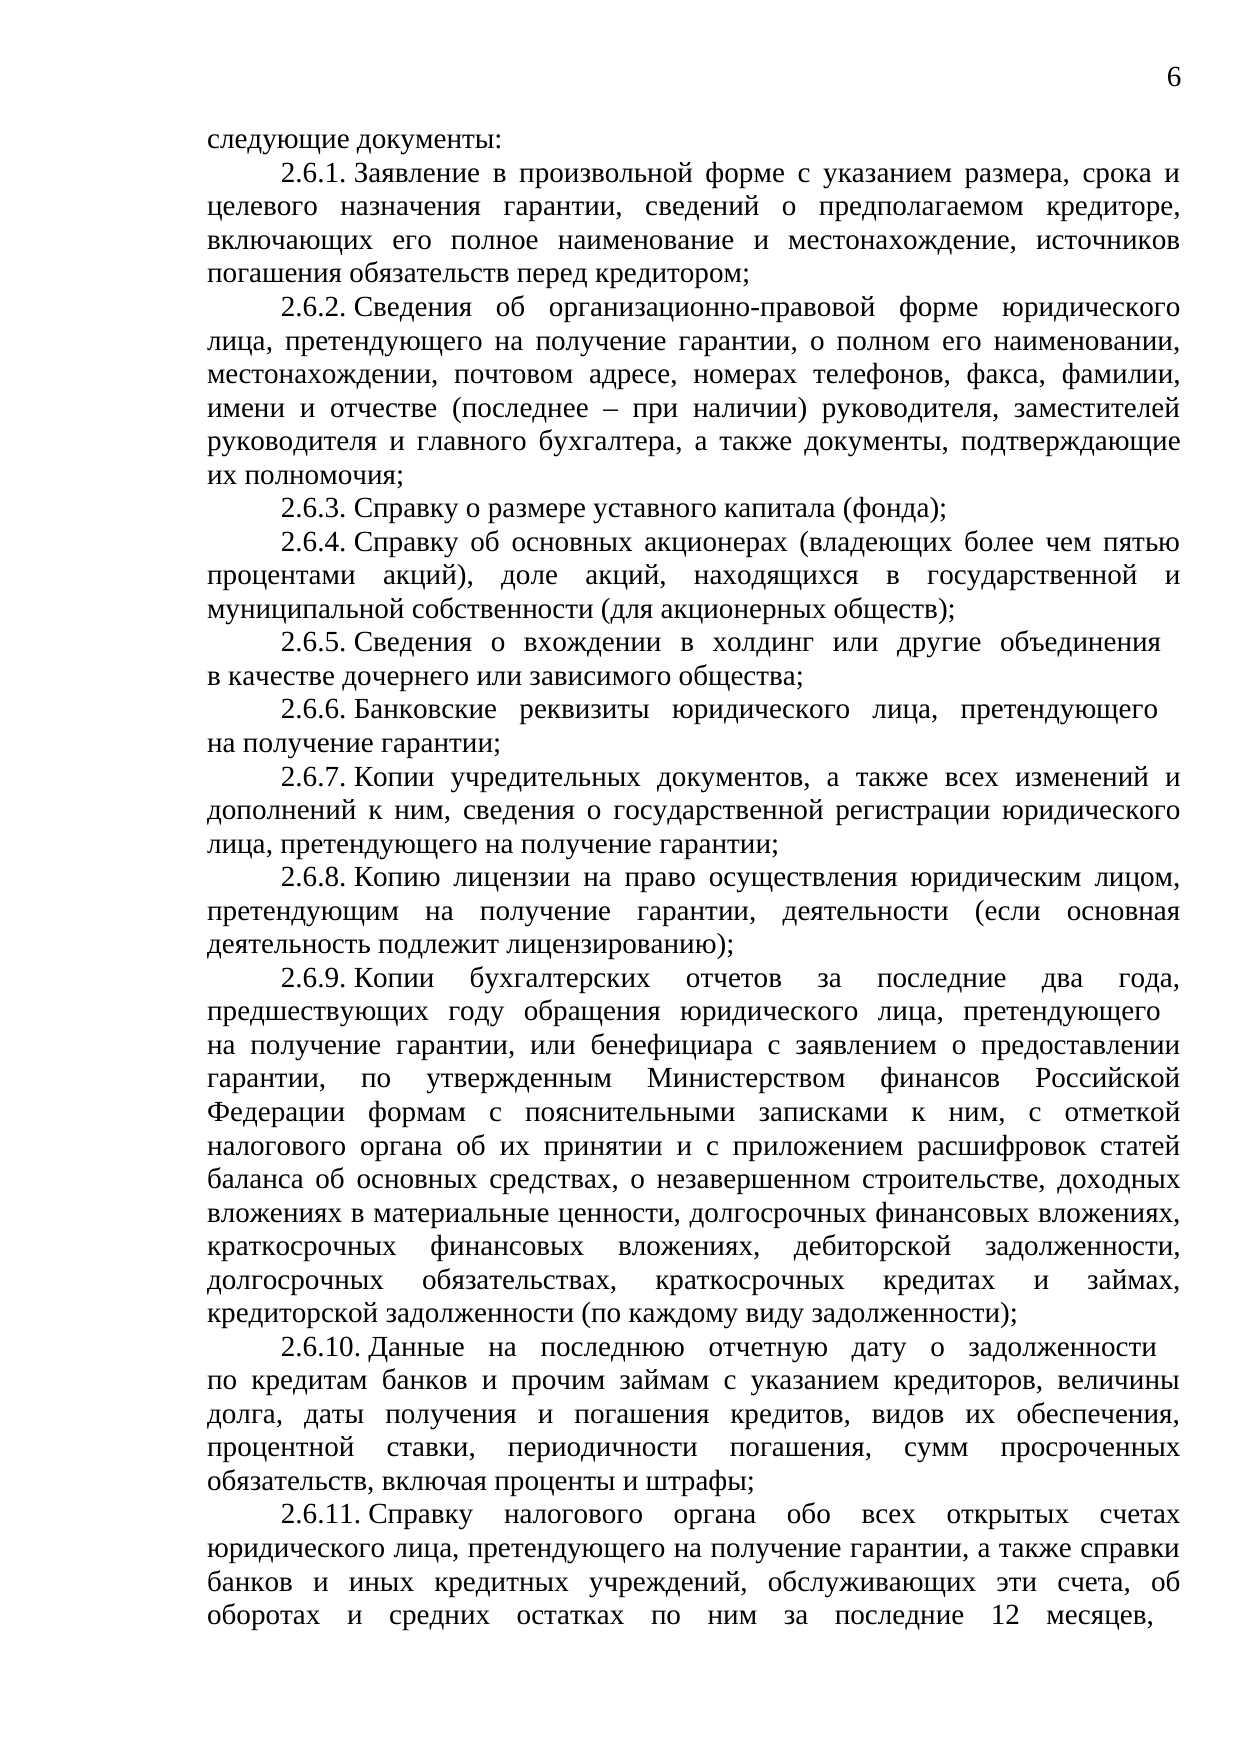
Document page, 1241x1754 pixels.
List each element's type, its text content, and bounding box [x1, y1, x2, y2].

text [207, 1497, 1181, 1631]
text 2.6.9. Копии бухгалтерских отчетов за последние два года, предшествующих году обращения юридического лица, претендующего на получение гарантии, или бенефициара с заявлением о предоставлении гарантии, по утвержденным Министерством финансов Российской Федерации формам с пояснительными записками к ним, с отметкой налогового органа об их принятии и с приложением расшифровок статей баланса об основных средствах, о незавершенном строительстве, доходных вложениях в материальные ценности, долгосрочных финансовых вложениях, краткосрочных финансовых вложениях, дебиторской задолженности, долгосрочных обязательствах, краткосрочных кредитах и займах, кредиторской задолженности (по каждому виду задолженности); [207, 960, 1181, 1329]
text 2.6.1. Заявление в произвольной форме с указанием размера, срока и целевого назначения гарантии, сведений о предполагаемом кредиторе, включающих его полное наименование и местонахождение, источников погашения обязательств перед кредитором; [207, 155, 1181, 289]
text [207, 121, 1181, 155]
text 2.6.6. Банковские реквизиты юридического лица, претендующего на получение гарантии; [207, 692, 1181, 759]
text 2.6.4. Справку об основных акционерах (владеющих более чем пятью процентами акций), доле акций, находящихся в государственной и муниципальной собственности (для акционерных обществ); [207, 524, 1181, 624]
text 2.6.8. Копию лицензии на право осуществления юридическим лицом, претендующим на получение гарантии, деятельности (если основная деятельность подлежит лицензированию); [207, 859, 1181, 960]
text 2.6.5. Сведения о вхождении в холдинг или другие объединения в качестве дочернего или зависимого общества; [207, 624, 1181, 692]
text 2.6.10. Данные на последнюю отчетную дату о задолженности по кредитам банков и прочим займам с указанием кредиторов, величины долга, даты получения и погашения кредитов, видов их обеспечения, процентной ставки, периодичности погашения, сумм просроченных обязательств, включая проценты и штрафы; [207, 1329, 1181, 1497]
text 2.6.2. Сведения об организационно-правовой форме юридического лица, претендующего на получение гарантии, о полном его наименовании, местонахождении, почтовом адресе, номерах телефонов, факса, фамилии, имени и отчестве (последнее – при наличии) руководителя, заместителей руководителя и главного бухгалтера, а также документы, подтверждающие их полномочия; [207, 289, 1181, 490]
text 2.6.3. Справку о размере уставного капитала (фонда); [207, 490, 1181, 524]
text 2.6.7. Копии учредительных документов, а также всех изменений и дополнений к ним, сведения о государственной регистрации юридического лица, претендующего на получение гарантии; [207, 759, 1181, 859]
